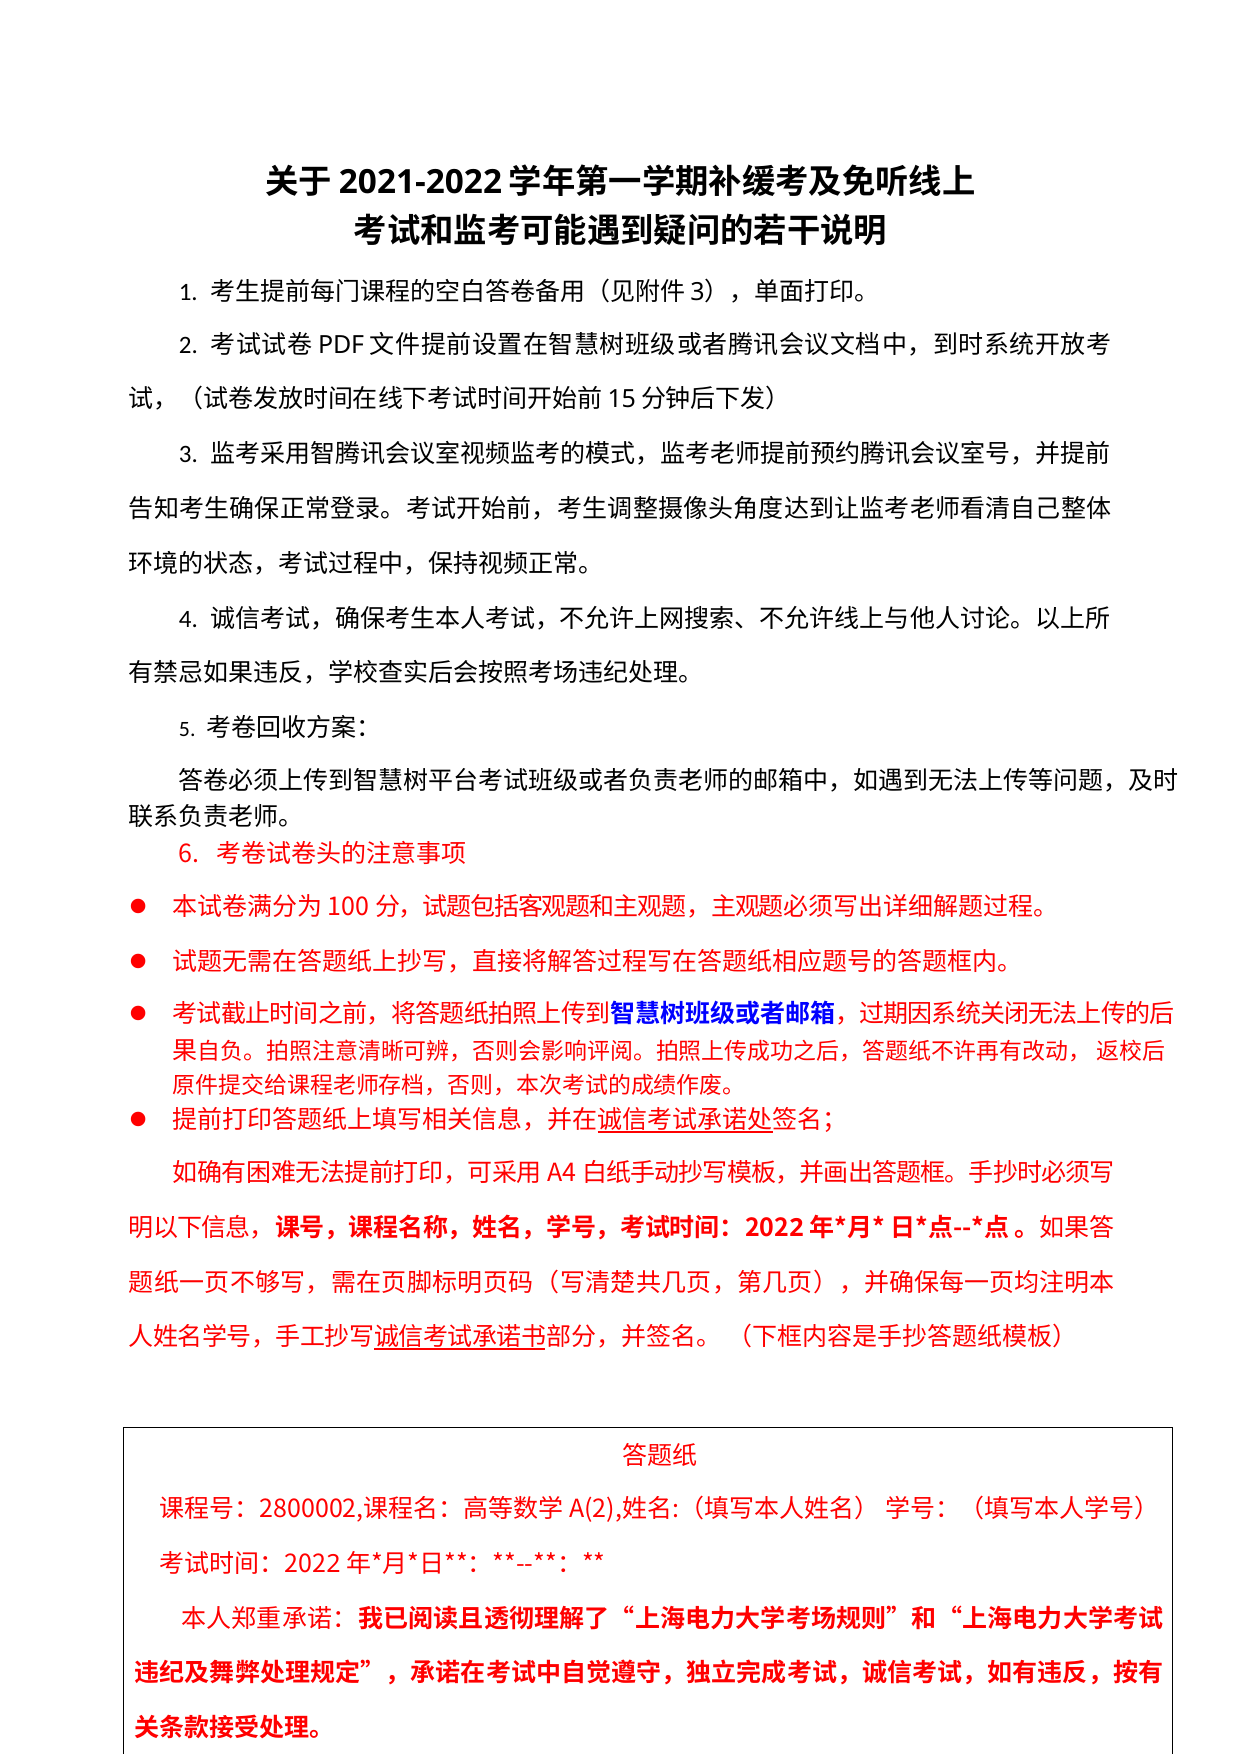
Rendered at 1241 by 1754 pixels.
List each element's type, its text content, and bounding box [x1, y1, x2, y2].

list 考卷回收方案： [179, 707, 1184, 744]
list 诚信考试，确保考生本人考试，不允许上网搜索、不允许线上与他人讨论。以上所有禁忌如果违反，学校查实后会按照考场违纪处理。 [129, 598, 1111, 689]
list 考试截止时间之前，将答题纸拍照上传到智慧树班级或者邮箱，过期因系统关闭无法上传的后果自负。拍照注意清晰可辨，否则会影响评阅。拍照上传成功之后，答题纸不许再有改动， 返校后原件提交给课程老师存档，否则，本次考试的成绩作废。 [129, 994, 1184, 1100]
list 试题无需在答题纸上抄写，直接将解答过程写在答题纸相应题号的答题框内。 [129, 941, 1184, 977]
list 考试试卷PDF文件提前设置在智慧树班级或者腾讯会议文档中，到时系统开放考试，（试卷发放时间在线下考试时间开始前15分钟后下发） [129, 324, 1112, 415]
list 考卷试卷头的注意事项 [179, 833, 1184, 869]
text 答卷必须上传到智慧树平台考试班级或者负责老师的邮箱中，如遇到无法上传等问题，及时联系负责老师。 [129, 761, 1184, 833]
list 监考采用智腾讯会议室视频监考的模式，监考老师提前预约腾讯会议室号，并提前告知考生确保正常登录。考试开始前，考生调整摄像头角度达到让监考老师看清自己整体环境的状态，考试过程中，保持视频正常。 [129, 434, 1112, 579]
text 关于2021-2022学年第一学期补缓考及免听线上考试和监考可能遇到疑问的若干说明 [250, 155, 990, 252]
list 提前打印答题纸上填写相关信息，并在诚信考试承诺处签名； [129, 1100, 1184, 1136]
list 本试卷满分为 100 分，试题包括客观题和主观题，主观题必须写出详细解题过程。 [129, 886, 1124, 922]
list 考生提前每门课程的空白答卷备用（见附件3），单面打印。 [178, 271, 1184, 307]
text 如确有困难无法提前打印，可采用 A4 白纸手动抄写模板，并画出答题框。手抄时必须写明以下信息，课号，课程名称，姓名，学号，考试时间：2022 年*月* 日*点--*点 。如果答题纸一页不够写，需在页脚标明页码（写清楚共几页，第几页），并确保每一页均注明本人姓名学号，手工抄写诚信考试承诺书部分，并签名。 （下框内容是手抄答题纸模板） [129, 1153, 1115, 1353]
